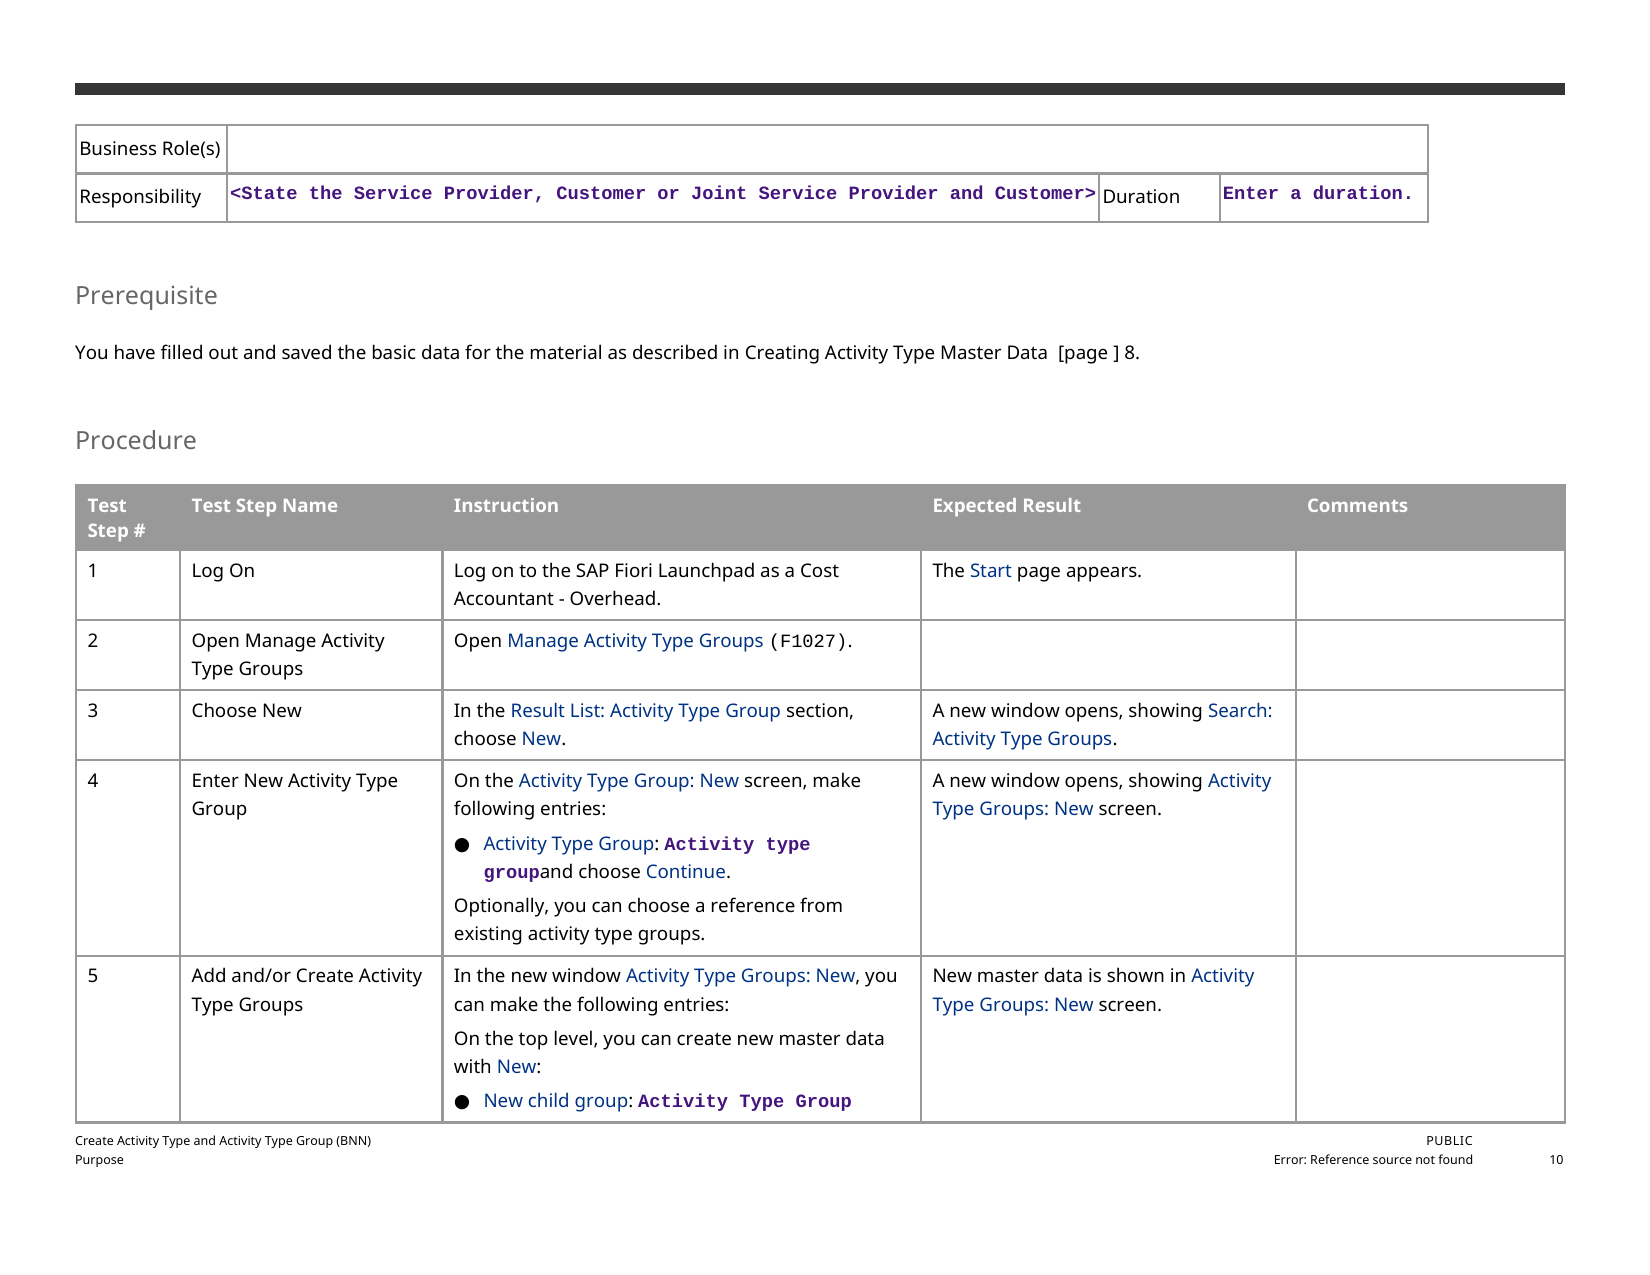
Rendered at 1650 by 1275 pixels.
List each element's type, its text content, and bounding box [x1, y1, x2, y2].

table_cell Enter New Activity Type Group [181, 761, 441, 954]
table_cell A new window opens, showing Search: Activity Type Groups. [922, 691, 1295, 759]
table_cell On the Activity Type Group: New screen, make following entries: Activity Type Group: Activity type groupand choose Continue. Optionally, you can choose a reference from existing activity type groups. [444, 761, 920, 954]
table_cell A new window opens, showing Activity Type Groups: New screen. [922, 761, 1295, 954]
table_cell 3 [77, 691, 179, 759]
table_cell Business Role(s) [77, 126, 226, 172]
title Procedure [75, 426, 1565, 455]
table_header Instruction [444, 486, 920, 549]
table_cell [1297, 691, 1564, 759]
table_cell [1297, 551, 1564, 619]
table_cell In the Result List: Activity Type Group section, choose New. [444, 691, 920, 759]
table_cell Duration [1100, 175, 1219, 221]
table_header Expected Result [922, 486, 1295, 549]
table_cell Choose New [181, 691, 441, 759]
table_cell [1297, 621, 1564, 689]
table_cell 1 [77, 551, 179, 619]
table_cell Open Manage Activity Type Groups [181, 621, 441, 689]
table_header Test Step # [77, 486, 179, 549]
table_cell Log On [181, 551, 441, 619]
table_cell The Start page appears. [922, 551, 1295, 619]
table_cell [1297, 957, 1564, 1121]
table_cell 4 [77, 761, 179, 954]
table_cell [1297, 761, 1564, 954]
table_cell [228, 126, 1427, 172]
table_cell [922, 957, 1295, 1121]
table_cell Open Manage Activity Type Groups (F1027). [444, 621, 920, 689]
table_cell Enter a duration. [1221, 175, 1427, 221]
table_cell [922, 621, 1295, 689]
title Prerequisite [75, 281, 1565, 310]
table_header Test Step Name [181, 486, 441, 549]
table_cell 5 [77, 957, 179, 1121]
text You have filled out and saved the basic data for the material as described in Creating Activity Type Master Data [page ] 7. [75, 339, 1565, 365]
table_cell Add and/or Create Activity Type Groups [181, 957, 441, 1121]
table_cell <State the Service Provider, Customer or Joint Service Provider and Customer> [228, 175, 1098, 221]
table_cell Log on to the SAP Fiori Launchpad as a Cost Accountant - Overhead. [444, 551, 920, 619]
table_header Comments [1297, 486, 1564, 549]
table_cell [444, 957, 920, 1121]
table_cell Responsibility [77, 175, 226, 221]
table_cell 2 [77, 621, 179, 689]
